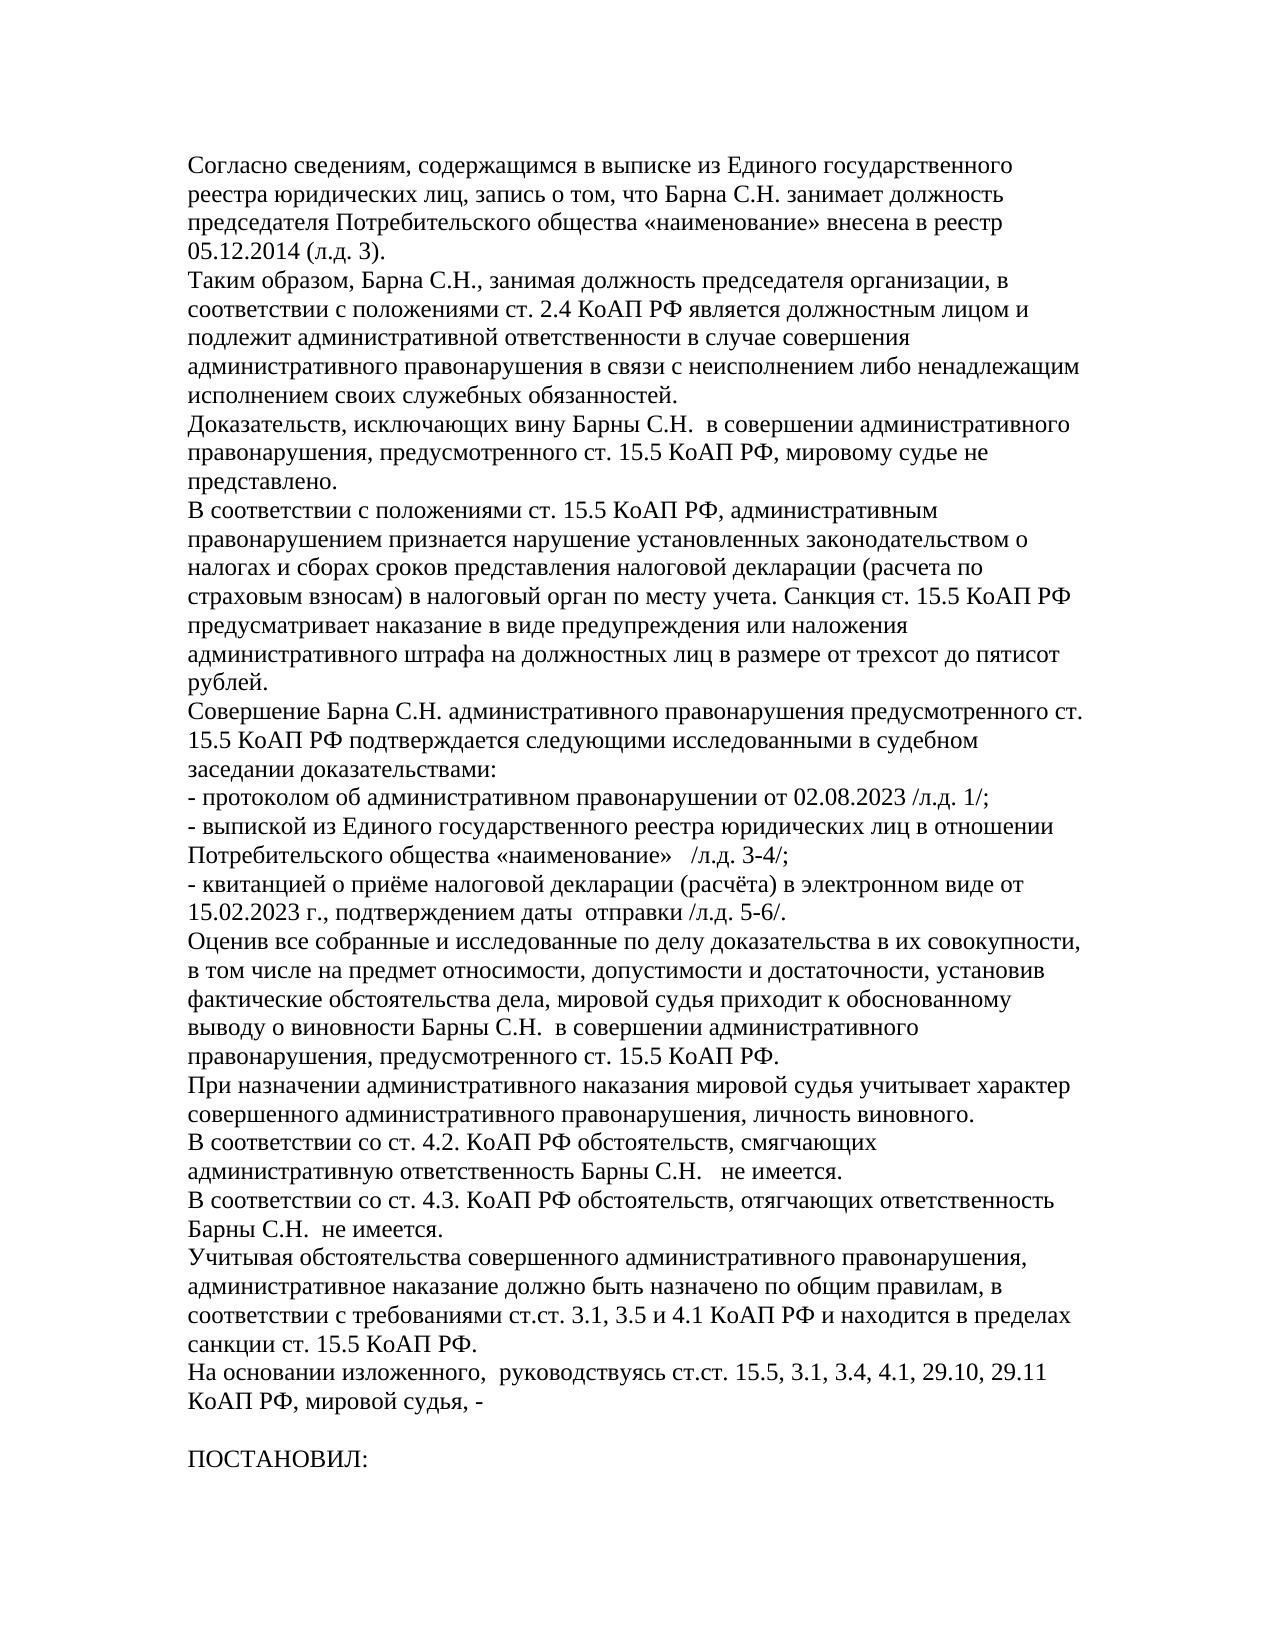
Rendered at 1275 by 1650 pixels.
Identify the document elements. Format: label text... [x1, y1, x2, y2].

text Учитывая обстоятельства совершенного административного правонарушения, административное наказание должно быть назначено по общим правилам, в соответствии с требованиями ст.ст. 3.1, 3.5 и 4.1 КоАП РФ и находится в пределах санкции ст. 15.5 КоАП РФ. [187, 1242, 1087, 1357]
text Таким образом, Барна С.Н., занимая должность председателя организации, в соответствии с положениями ст. 2.4 КоАП РФ является должностным лицом и подлежит административной ответственности в случае совершения административного правонарушения в связи с неисполнением либо ненадлежащим исполнением своих служебных обязанностей. [187, 265, 1087, 409]
text При назначении административного наказания мировой судья учитывает характер совершенного административного правонарушения, личность виновного. [187, 1070, 1087, 1127]
text В соответствии с положениями ст. 15.5 КоАП РФ, административным правонарушением признается нарушение установленных законодательством о налогах и сборах сроков представления налоговой декларации (расчета по страховым взносам) в налоговый орган по месту учета. Санкция ст. 15.5 КоАП РФ предусматривает наказание в виде предупреждения или наложения административного штрафа на должностных лиц в размере от трехсот до пятисот рублей. [187, 495, 1087, 696]
text - протоколом об административном правонарушении от 02.08.2023 /л.д. 1/; [187, 782, 1087, 811]
text В соответствии со ст. 4.2. КоАП РФ обстоятельств, смягчающих административную ответственность Барны С.Н. не имеется. [187, 1127, 1087, 1185]
text В соответствии со ст. 4.3. КоАП РФ обстоятельств, отягчающих ответственность Барны С.Н. не имеется. [187, 1185, 1087, 1242]
text Доказательств, исключающих вину Барны С.Н. в совершении административного правонарушения, предусмотренного ст. 15.5 КоАП РФ, мировому судье не представлено. [187, 409, 1087, 495]
text На основании изложенного, руководствуясь ст.ст. 15.5, 3.1, 3.4, 4.1, 29.10, 29.11 КоАП РФ, мировой судья, - [187, 1357, 1087, 1415]
text Оценив все собранные и исследованные по делу доказательства в их совокупности, в том числе на предмет относимости, допустимости и достаточности, установив фактические обстоятельства дела, мировой судья приходит к обоснованному выводу о виновности Барны С.Н. в совершении административного правонарушения, предусмотренного ст. 15.5 КоАП РФ. [187, 926, 1087, 1070]
text ПОСТАНОВИЛ: [187, 1444, 1087, 1472]
text - квитанцией о приёме налоговой декларации (расчёта) в электронном виде от 15.02.2023 г., подтверждением даты отправки /л.д. 5-6/. [187, 869, 1087, 926]
text Совершение Барна С.Н. административного правонарушения предусмотренного ст. 15.5 КоАП РФ подтверждается следующими исследованными в судебном заседании доказательствами: [187, 696, 1087, 782]
text - выпиской из Единого государственного реестра юридических лиц в отношении Потребительского общества «наименование» /л.д. 3-4/; [187, 811, 1087, 869]
text Согласно сведениям, содержащимся в выписке из Единого государственного реестра юридических лиц, запись о том, что Барна С.Н. занимает должность председателя Потребительского общества «наименование» внесена в реестр 05.12.2014 (л.д. 3). [187, 150, 1087, 265]
